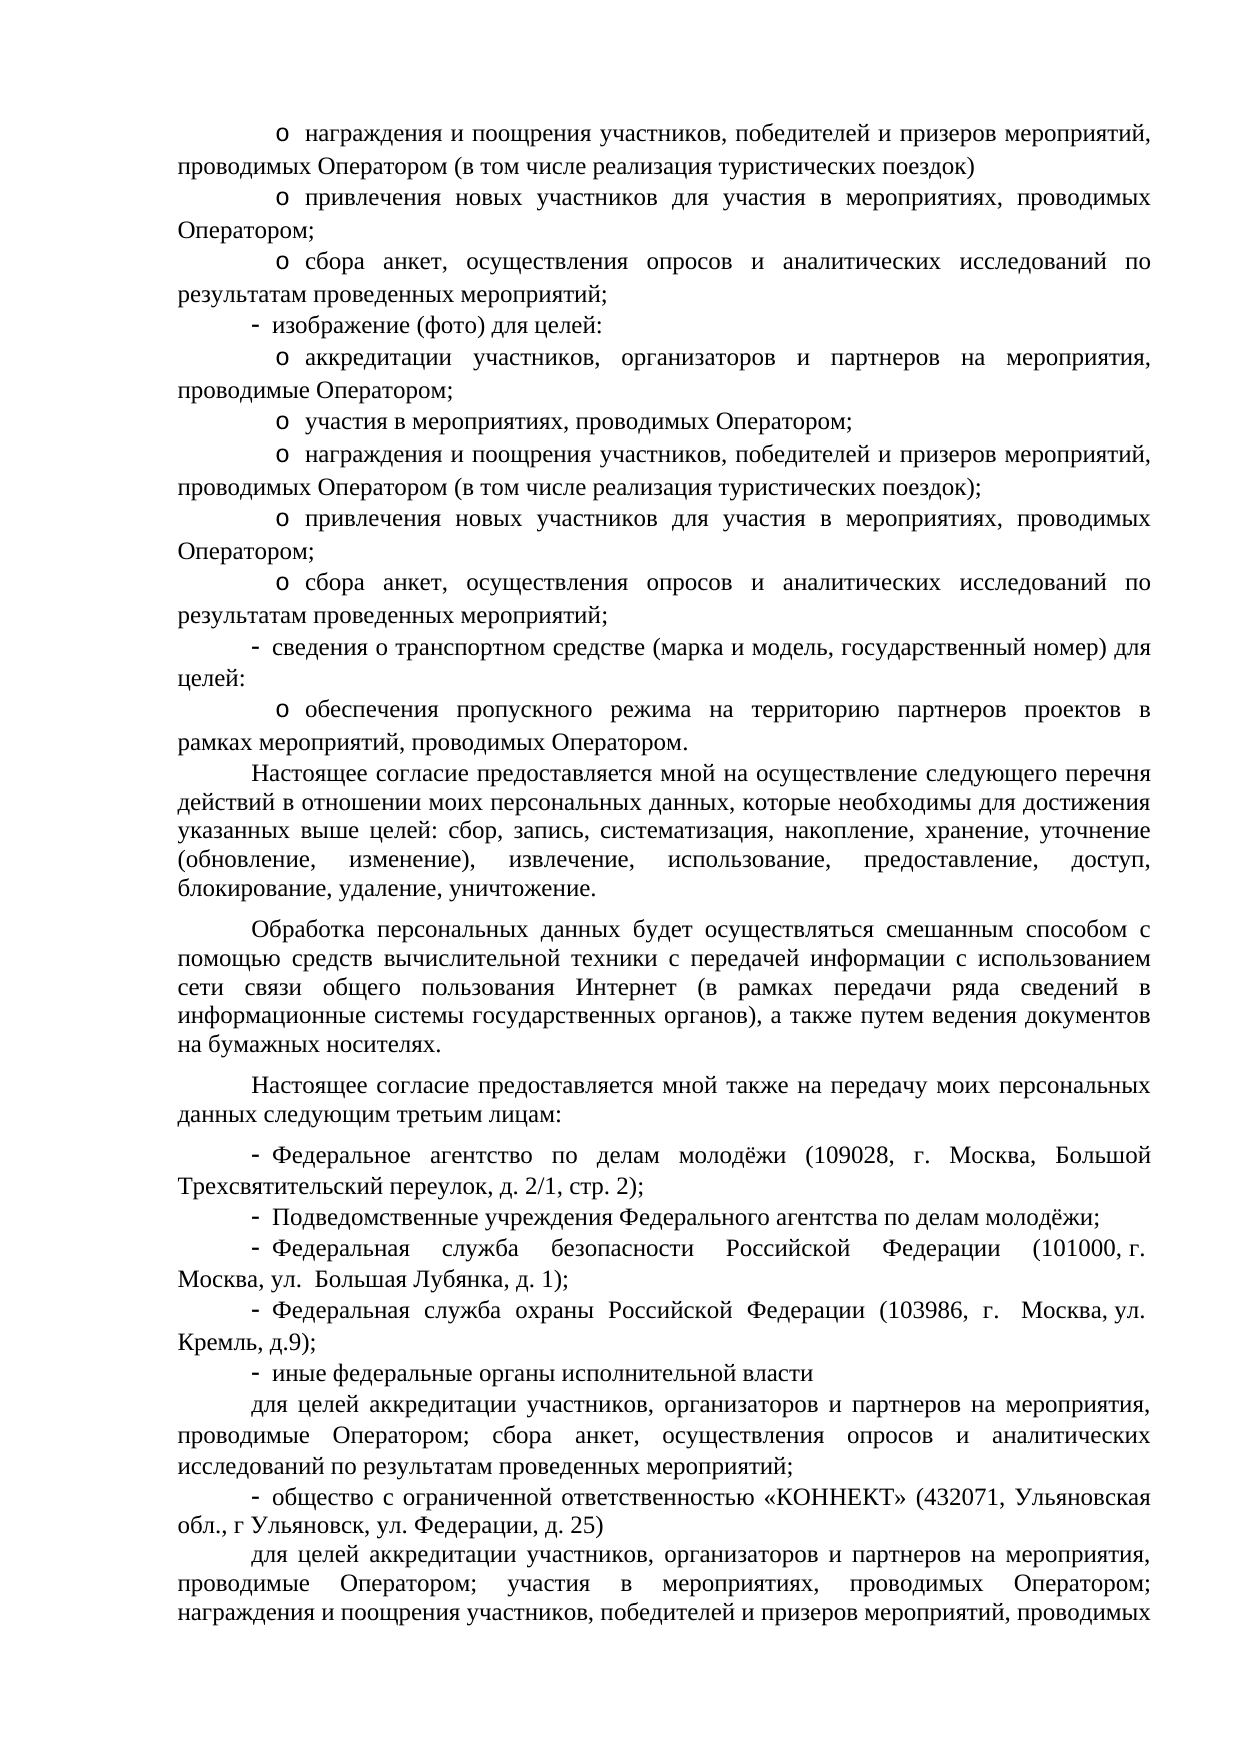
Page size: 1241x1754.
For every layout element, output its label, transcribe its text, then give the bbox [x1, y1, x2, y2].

list обеспечения пропускного режима на территорию партнеров проектов в рамках мероприятий, проводимых Оператором. [177, 694, 1152, 756]
text для целей аккредитации участников, организаторов и партнеров на мероприятия, проводимые Оператором; сбора анкет, осуществления опросов и аналитических исследований по результатам проведенных мероприятий; [177, 1389, 1152, 1479]
list сведения о транспортном средстве (марка и модель, государственный номер) для целей: [177, 632, 1152, 691]
list Подведомственные учреждения Федерального агентства по делам молодёжи; [177, 1202, 1152, 1231]
list награждения и поощрения участников, победителей и призеров мероприятий, проводимых Оператором (в том числе реализация туристических поездок) [177, 118, 1152, 180]
list сбора анкет, осуществления опросов и аналитических исследований по результатам проведенных мероприятий; [177, 567, 1152, 629]
list привлечения новых участников для участия в мероприятиях, проводимых Оператором; [177, 503, 1152, 565]
list иные федеральные органы исполнительной власти [177, 1358, 1152, 1386]
list Федеральное агентство по делам молодёжи (109028, г. Москва, Большой Трехсвятительский переулок, д. 2/1, стр. 2); [177, 1140, 1152, 1200]
list изображение (фото) для целей: [177, 311, 1152, 339]
list аккредитации участников, организаторов и партнеров на мероприятия, проводимые Оператором; [177, 342, 1152, 403]
list привлечения новых участников для участия в мероприятиях, проводимых Оператором; [177, 182, 1152, 244]
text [177, 1539, 1152, 1626]
list участия в мероприятиях, проводимых Оператором; [177, 406, 1152, 437]
text Обработка персональных данных будет осуществляться смешанным способом с помощью средств вычислительной техники с передачей информации с использованием сети связи общего пользования Интернет (в рамках передачи ряда сведений в информационные системы государственных органов), а также путем ведения документов на бумажных носителях. [177, 914, 1152, 1058]
text Настоящее согласие предоставляется мной также на передачу моих персональных данных следующим третьим лицам: [177, 1070, 1152, 1128]
list сбора анкет, осуществления опросов и аналитических исследований по результатам проведенных мероприятий; [177, 246, 1152, 308]
list Федеральная служба безопасности Российской Федерации (101000, г. Москва, ул. Большая Лубянка, д. 1); [177, 1233, 1152, 1293]
list награждения и поощрения участников, победителей и призеров мероприятий, проводимых Оператором (в том числе реализация туристических поездок); [177, 439, 1152, 501]
list общество с ограниченной ответственностью «КОННЕКТ» (432071, Ульяновская обл., г Ульяновск, ул. Федерации, д. 25) [177, 1482, 1152, 1539]
list Федеральная служба охраны Российской Федерации (103986, г. Москва, ул. Кремль, д.9); [177, 1296, 1152, 1355]
text Настоящее согласие предоставляется мной на осуществление следующего перечня действий в отношении моих персональных данных, которые необходимы для достижения указанных выше целей: сбор, запись, систематизация, накопление, хранение, уточнение (обновление, изменение), извлечение, использование, предоставление, доступ, блокирование, удаление, уничтожение. [177, 758, 1152, 902]
